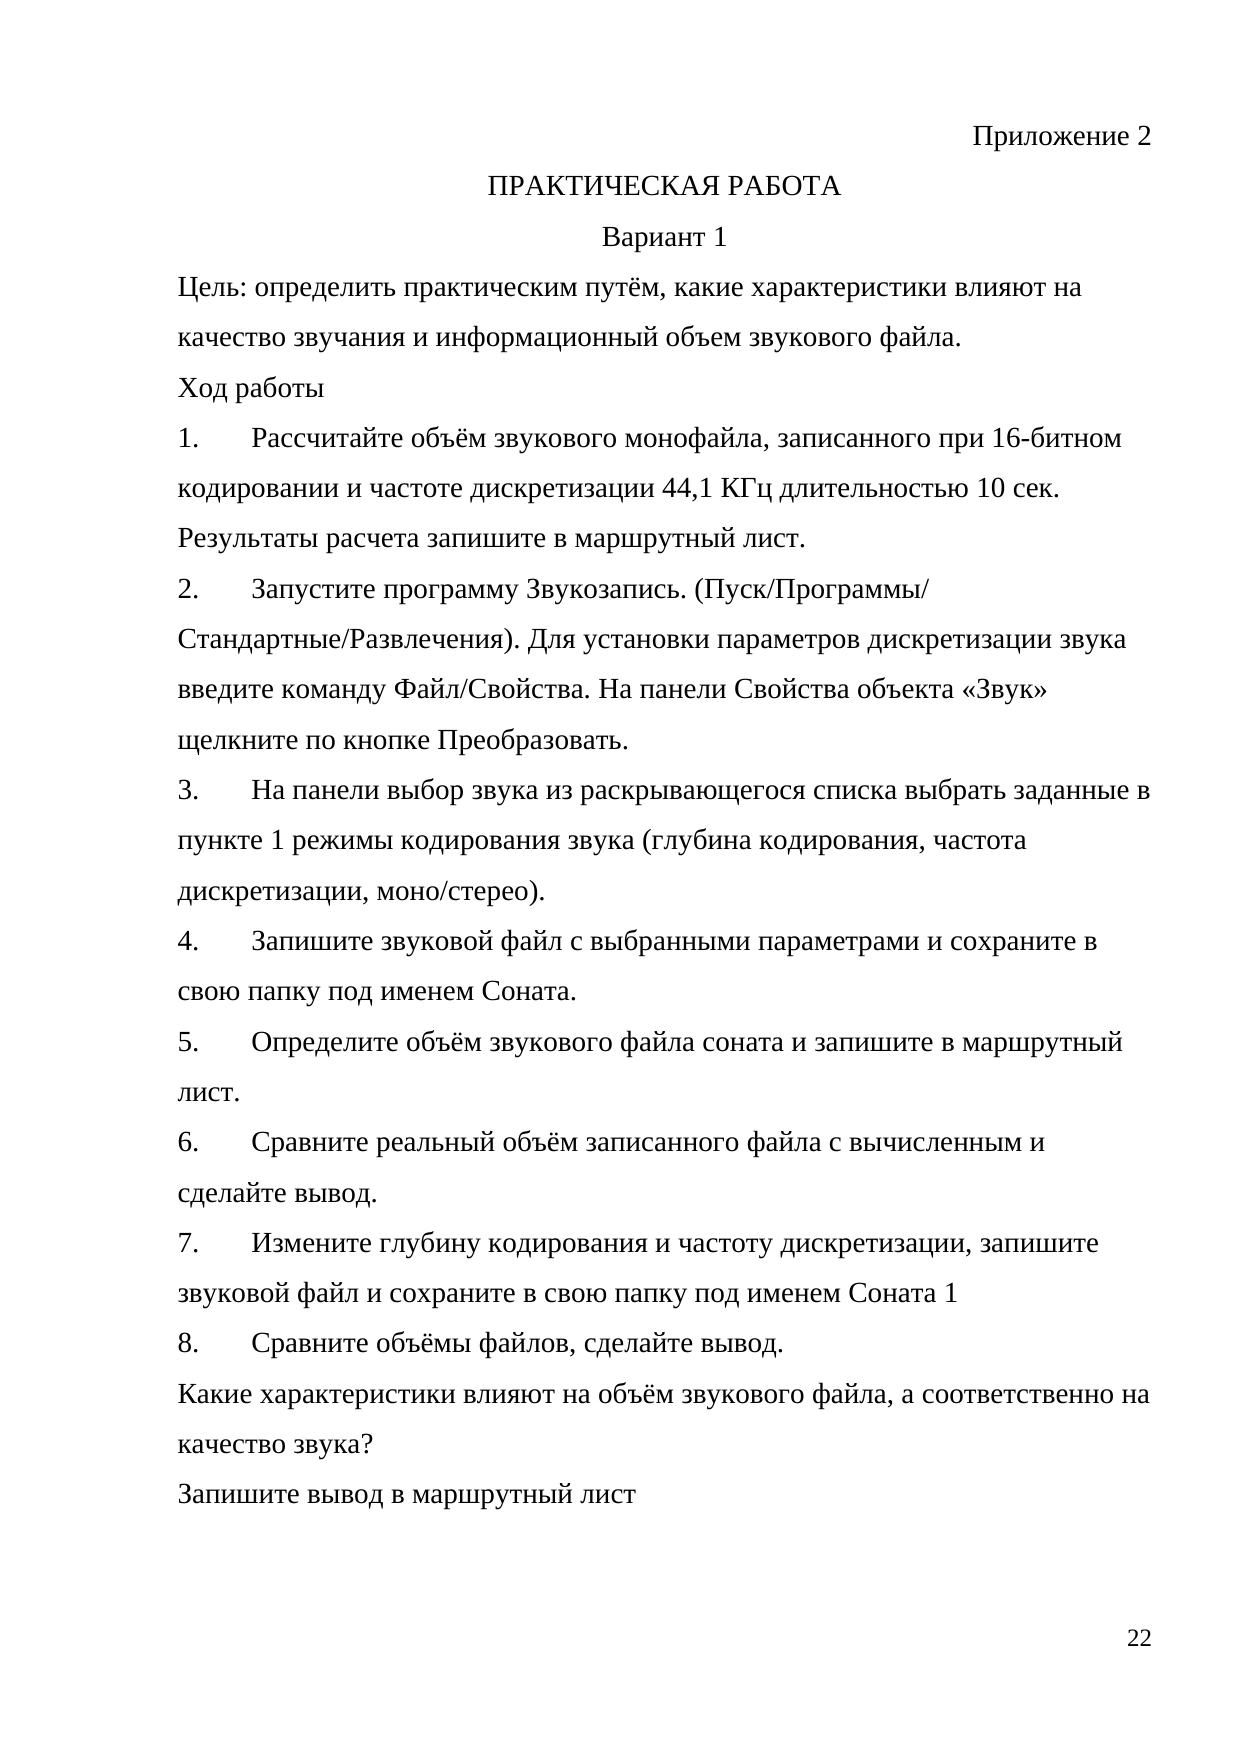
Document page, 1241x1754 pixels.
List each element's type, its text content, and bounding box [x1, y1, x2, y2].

list Цель: определить практическим путём, какие характеристики влияют на качество звучания и информационный объем звукового файла. [177, 269, 1152, 353]
list 4. Запишите звуковой файл с выбранными параметрами и сохраните в свою папку под именем Соната. [177, 923, 1152, 1007]
list Какие характеристики влияют на объём звукового файла, а соответственно на качество звука? [177, 1376, 1152, 1460]
list 6. Сравните реальный объём записанного файла с вычисленным и сделайте вывод. [177, 1124, 1152, 1208]
list 3. На панели выбор звука из раскрывающегося списка выбрать заданные в пункте 1 режимы кодирования звука (глубина кодирования, частота дискретизации, моно/стерео). [177, 772, 1152, 906]
list Приложение 2 [177, 118, 1152, 152]
list 5. Определите объём звукового файла соната и запишите в маршрутный лист. [177, 1024, 1152, 1108]
list Вариант 1 [177, 219, 1152, 252]
list 1. Рассчитайте объём звукового монофайла, записанного при 16-битном кодировании и частоте дискретизации 44,1 КГц длительностью 10 сек. Результаты расчета запишите в маршрутный лист. [177, 420, 1152, 554]
list ПРАКТИЧЕСКАЯ РАБОТА [177, 168, 1152, 202]
list 2. Запустите программу Звукозапись. (Пуск/Программы/ Стандартные/Развлечения). Для установки параметров дискретизации звука введите команду Файл/Свойства. На панели Свойства объекта «Звук» щелкните по кнопке Преобразовать. [177, 571, 1152, 755]
list Запишите вывод в маршрутный лист [177, 1477, 1152, 1510]
list 8. Сравните объёмы файлов, сделайте вывод. [177, 1326, 1152, 1359]
list 7. Измените глубину кодирования и частоту дискретизации, запишите звуковой файл и сохраните в свою папку под именем Соната 1 [177, 1225, 1152, 1309]
list Ход работы [177, 370, 1152, 403]
